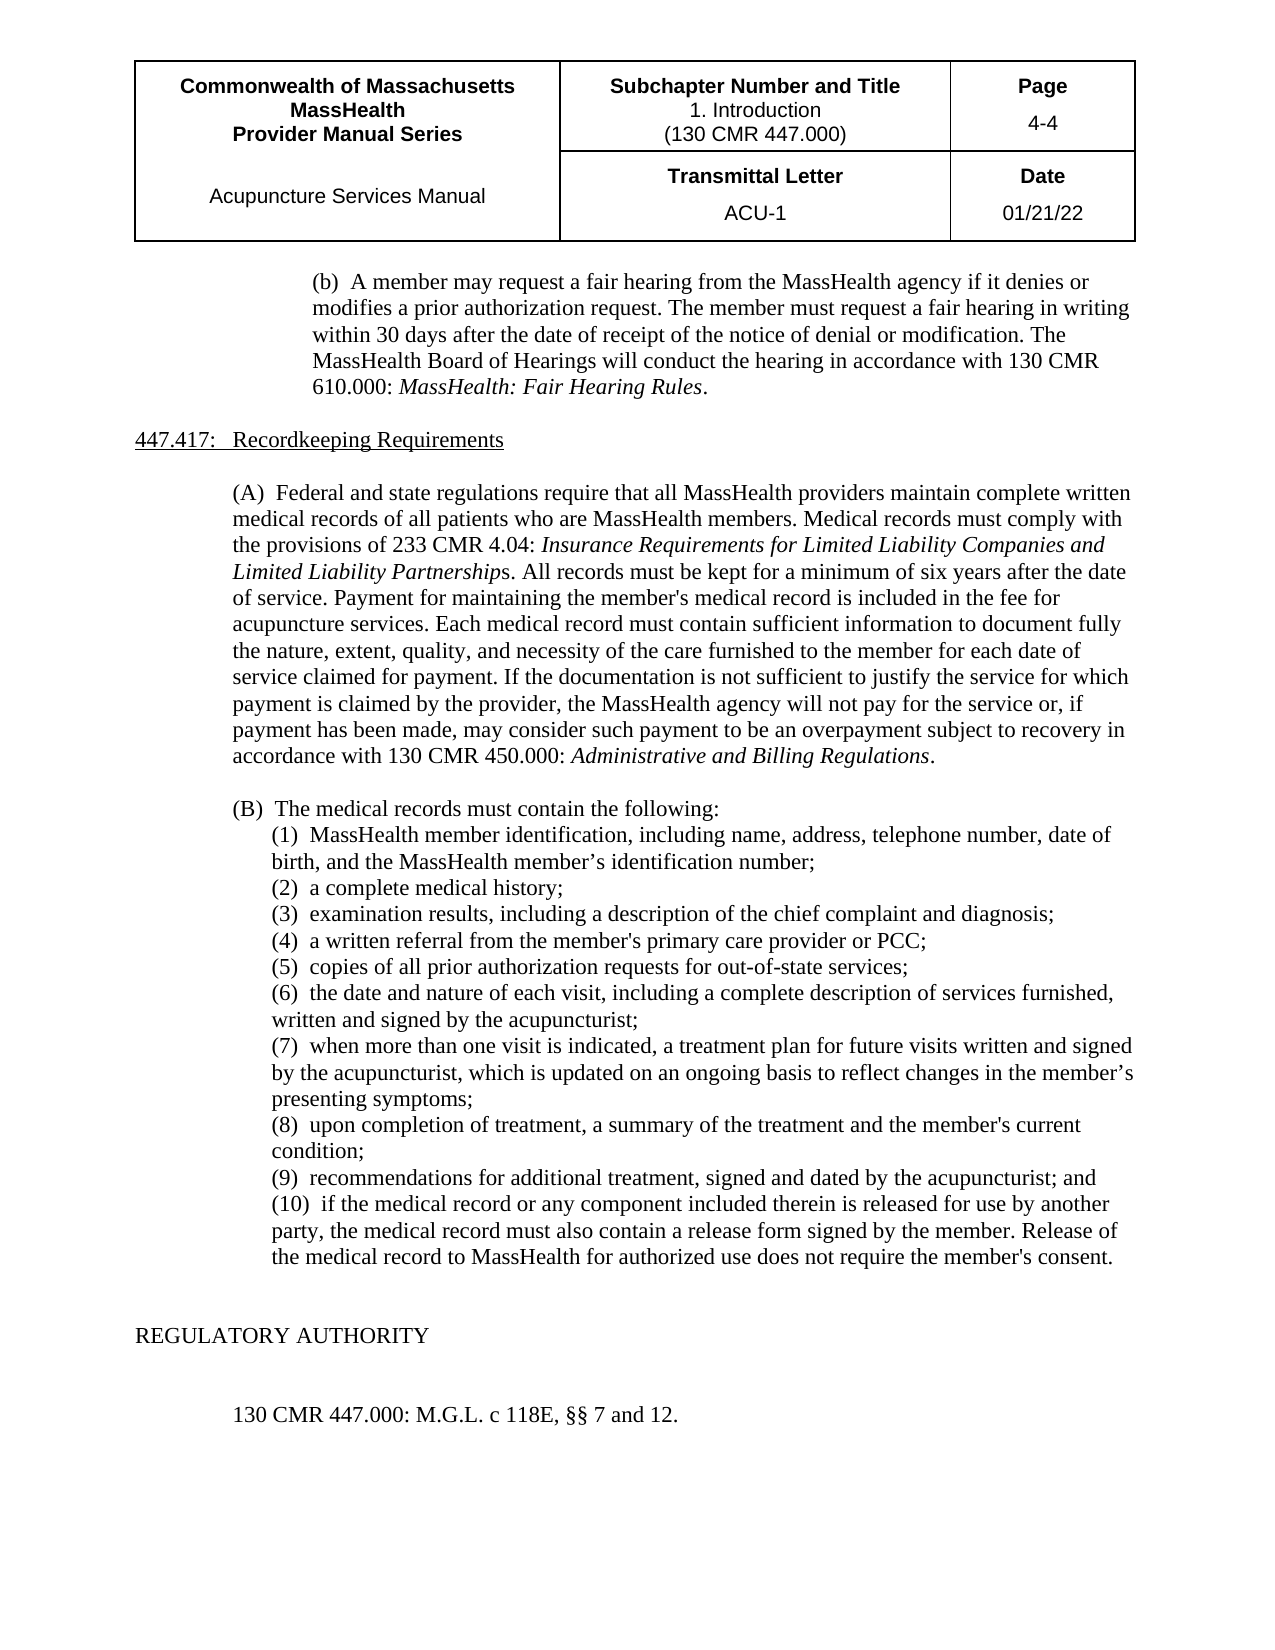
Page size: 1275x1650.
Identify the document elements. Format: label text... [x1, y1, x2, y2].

table_cell Date 01/21/22 [951, 152, 1134, 240]
table_header Commonwealth of Massachusetts MassHealth Provider Manual Series [136, 62, 559, 150]
table_header Subchapter Number and Title 1. Introduction (130 CMR 447.000) [561, 62, 950, 150]
text (7) when more than one visit is indicated, a treatment plan for future visits written and signed by the acupuncturist, which is updated on an ongoing basis to reflect changes in the member’s presenting symptoms; [271, 1032, 1140, 1111]
text REGULATORY AUTHORITY [135, 1322, 1140, 1348]
text (8) upon completion of treatment, a summary of the treatment and the member's current condition; [271, 1111, 1140, 1164]
table_cell Transmittal Letter ACU-1 [561, 152, 950, 240]
text (3) examination results, including a description of the chief complaint and diagnosis; [271, 900, 1140, 927]
table_cell Acupuncture Services Manual [136, 150, 559, 240]
text 447.417: Recordkeeping Requirements [135, 426, 1140, 452]
table_header Page 4-4 [951, 62, 1134, 150]
text (6) the date and nature of each visit, including a complete description of services furnished, written and signed by the acupuncturist; [271, 979, 1140, 1032]
text (B) The medical records must contain the following: [232, 795, 1140, 821]
text (2) a complete medical history; [271, 874, 1140, 900]
text (5) copies of all prior authorization requests for out-of-state services; [271, 953, 1140, 979]
text 130 CMR 447.000: M.G.L. c 118E, §§ 7 and 12. [232, 1401, 1140, 1427]
text (10) if the medical record or any component included therein is released for use by another party, the medical record must also contain a release form signed by the member. Release of the medical record to MassHealth for authorized use does not require the member's consent. [271, 1190, 1140, 1269]
text (1) MassHealth member identification, including name, address, telephone number, date of birth, and the MassHealth member’s identification number; [271, 821, 1140, 874]
text (9) recommendations for additional treatment, signed and dated by the acupuncturist; and [271, 1164, 1140, 1190]
text (4) a written referral from the member's primary care provider or PCC; [271, 927, 1140, 953]
text (b) A member may request a fair hearing from the MassHealth agency if it denies or modifies a prior authorization request. The member must request a fair hearing in writing within 30 days after the date of receipt of the notice of denial or modification. The MassHealth Board of Hearings will conduct the hearing in accordance with 130 CMR 610.000: MassHealth: Fair Hearing Rules. [312, 268, 1140, 400]
text (A) Federal and state regulations require that all MassHealth providers maintain complete written medical records of all patients who are MassHealth members. Medical records must comply with the provisions of 233 CMR 4.04: Insurance Requirements for Limited Liability Companies and Limited Liability Partnerships. All records must be kept for a minimum of six years after the date of service. Payment for maintaining the member's medical record is included in the fee for acupuncture services. Each medical record must contain sufficient information to document fully the nature, extent, quality, and necessity of the care furnished to the member for each date of service claimed for payment. If the documentation is not sufficient to justify the service for which payment is claimed by the provider, the MassHealth agency will not pay for the service or, if payment has been made, may consider such payment to be an overpayment subject to recovery in accordance with 130 CMR 450.000: Administrative and Billing Regulations. [232, 479, 1140, 769]
